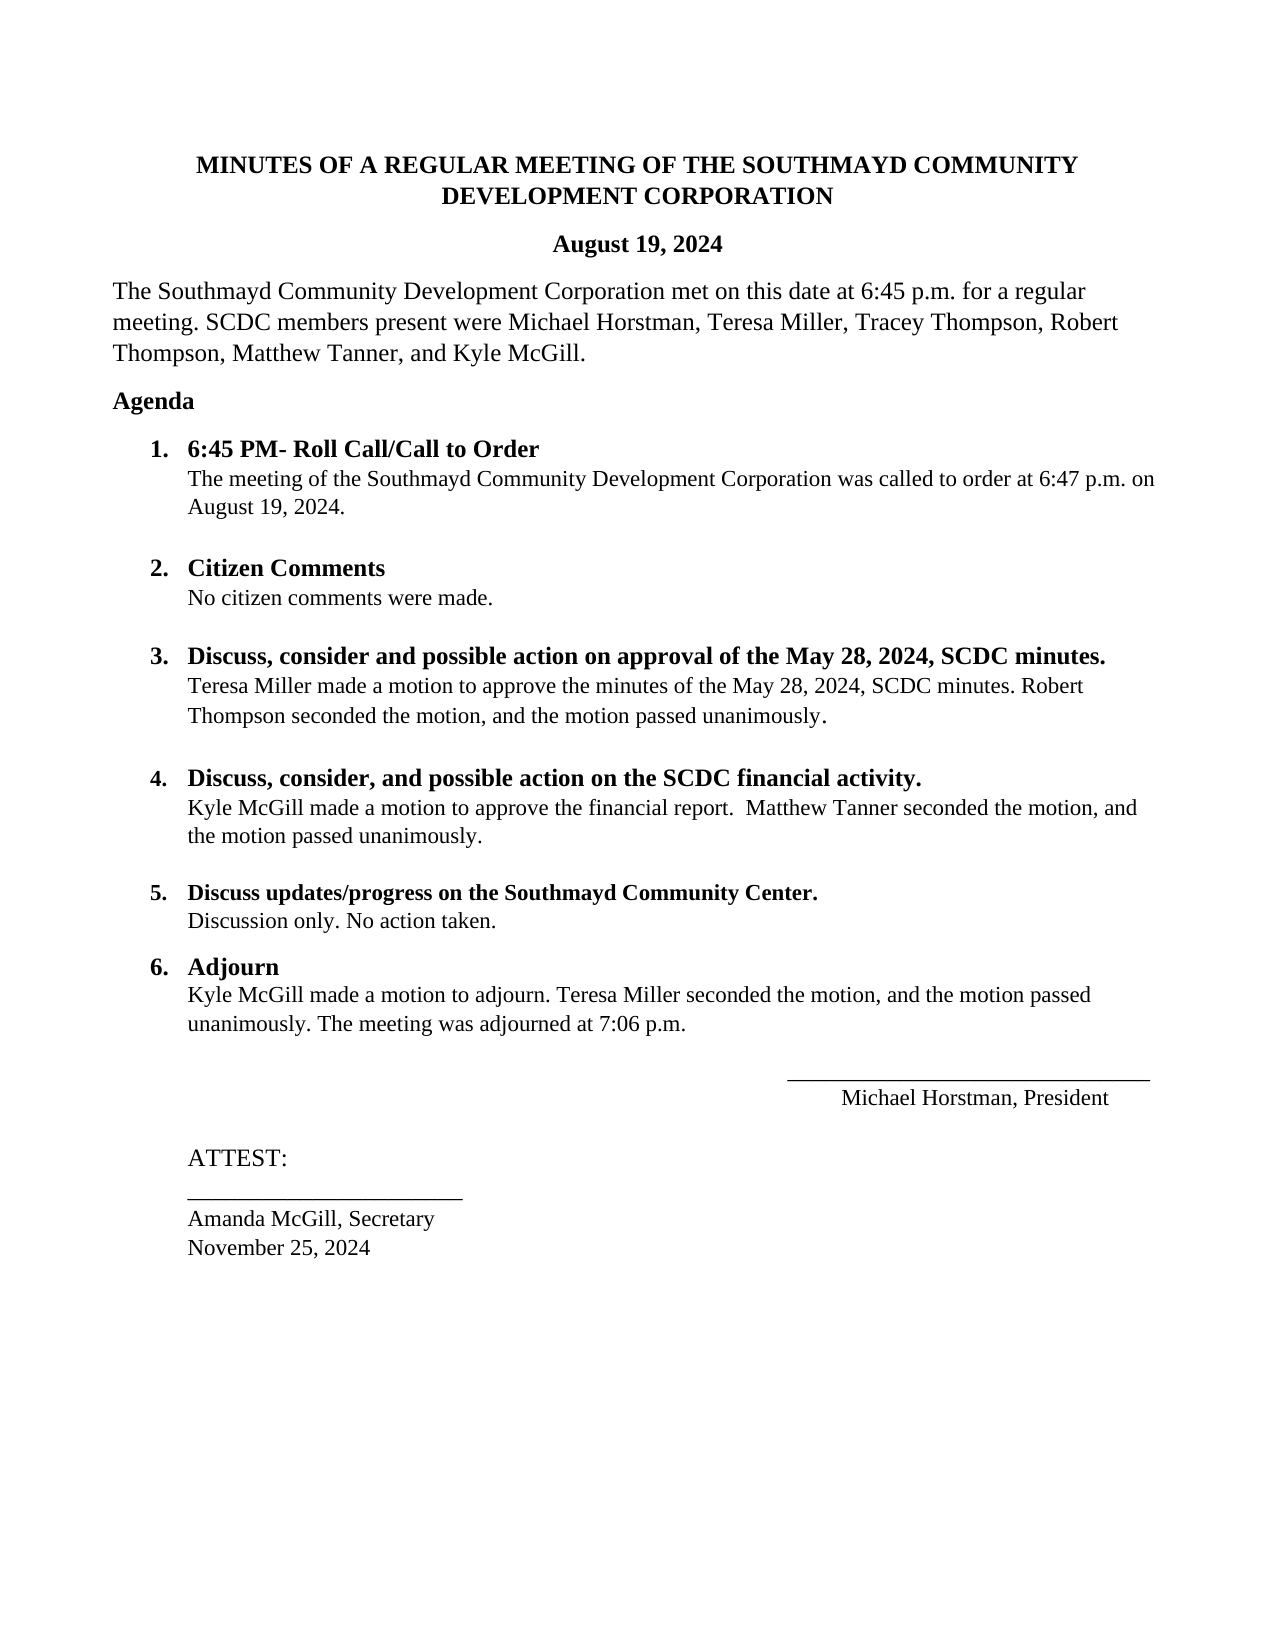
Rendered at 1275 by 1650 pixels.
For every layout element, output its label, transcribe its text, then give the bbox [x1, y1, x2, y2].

list ______________________ [187, 1174, 1162, 1203]
list Michael Horstman, President [712, 1083, 1162, 1110]
text August 19, 2024 [112, 229, 1162, 257]
list Discuss, consider and possible action on approval of the May 28, 2024, SCDC minutes. [150, 641, 1162, 669]
list Discussion only. No action taken. [187, 907, 1162, 934]
list Kyle McGill made a motion to approve the financial report. Matthew Tanner seconded the motion, and the motion passed unanimously. [187, 794, 1162, 848]
text _____________________________ [112, 1055, 1162, 1083]
text Kyle McGill made a motion to adjourn. Teresa Miller seconded the motion, and the motion passed unanimously. The meeting was adjourned at 7:06 p.m. [187, 981, 1162, 1036]
list November 25, 2024 [187, 1233, 1162, 1260]
list The meeting of the Southmayd Community Development Corporation was called to order at 6:47 p.m. on August 19, 2024. [187, 465, 1162, 520]
text Agenda [112, 386, 1162, 415]
list No citizen comments were made. [187, 584, 1162, 610]
text The Southmayd Community Development Corporation met on this date at 6:45 p.m. for a regular meeting. SCDC members present were Michael Horstman, Teresa Miller, Tracey Thompson, Robert Thompson, Matthew Tanner, and Kyle McGill. [112, 276, 1162, 367]
list 6:45 PM- Roll Call/Call to Order [150, 434, 1162, 463]
list Citizen Comments [150, 553, 1162, 582]
list Discuss, consider, and possible action on the SCDC financial activity. [150, 763, 1162, 791]
list Adjourn [150, 952, 1162, 981]
list Discuss updates/progress on the Southmayd Community Center. [150, 879, 1162, 905]
list Teresa Miller made a motion to approve the minutes of the May 28, 2024, SCDC minutes. Robert Thompson seconded the motion, and the motion passed unanimously. [187, 672, 1162, 729]
list Amanda McGill, Secretary [187, 1205, 1162, 1231]
list ATTEST: [187, 1143, 1162, 1172]
text MINUTES OF A REGULAR MEETING OF THE SOUTHMAYD COMMUNITY DEVELOPMENT CORPORATION [112, 150, 1162, 210]
